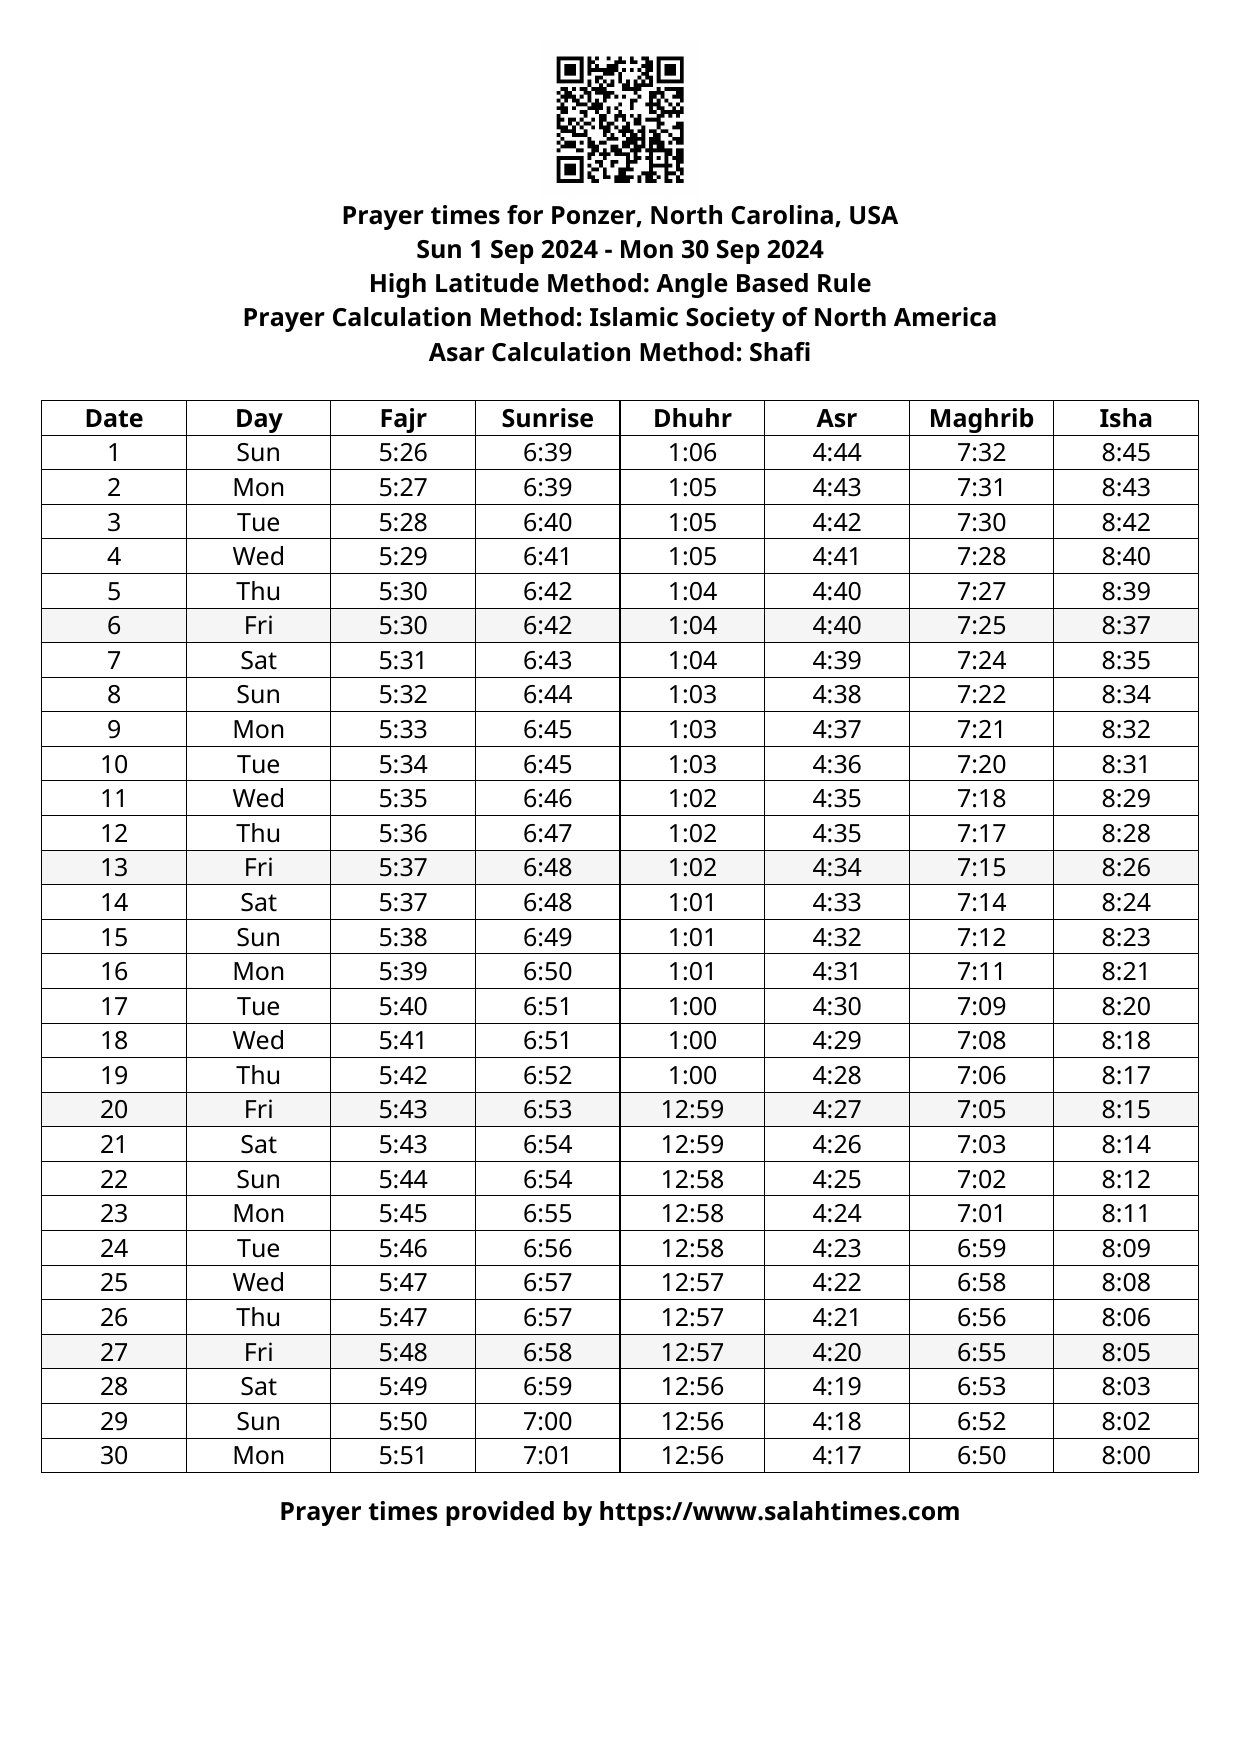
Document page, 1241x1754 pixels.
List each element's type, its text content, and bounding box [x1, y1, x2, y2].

table_cell 7:12 [910, 920, 1053, 953]
table_cell Sun [187, 436, 330, 469]
table_cell 7:22 [910, 678, 1053, 711]
table_cell 9 [42, 712, 186, 746]
table_cell 17 [42, 989, 186, 1022]
table_cell Tue [187, 1231, 330, 1264]
table_cell 8:39 [1054, 574, 1198, 607]
table_cell 6:51 [476, 989, 619, 1022]
table_cell 4:43 [765, 470, 909, 504]
table_cell Tue [187, 989, 330, 1022]
table_cell Mon [187, 1439, 330, 1472]
table_cell 8:45 [1054, 436, 1198, 469]
table_cell 8:11 [1054, 1196, 1198, 1230]
table_cell 5:38 [331, 920, 475, 953]
table_cell 4:35 [765, 781, 909, 815]
table_cell 7:05 [910, 1093, 1053, 1126]
table_cell 1 [42, 436, 186, 469]
table_cell 6:51 [476, 1024, 619, 1057]
table_cell 1:00 [621, 989, 764, 1022]
table_cell 8:23 [1054, 920, 1198, 953]
table_cell 6:47 [476, 816, 619, 849]
table_cell 4:28 [765, 1058, 909, 1092]
table_cell 12 [42, 816, 186, 849]
table_cell 3 [42, 505, 186, 538]
table_cell 7:15 [910, 851, 1053, 884]
table_cell 4:36 [765, 747, 909, 780]
table_cell Fri [187, 609, 330, 642]
table_cell 1:03 [621, 712, 764, 746]
table_cell 6:57 [476, 1266, 619, 1299]
table_cell 7:28 [910, 539, 1053, 573]
table_header Day [187, 401, 330, 434]
table_cell Sun [187, 1162, 330, 1195]
table_cell 4:40 [765, 574, 909, 607]
table_cell 4:30 [765, 989, 909, 1022]
table_cell Fri [187, 851, 330, 884]
table_cell 5:44 [331, 1162, 475, 1195]
table_cell 6:53 [476, 1093, 619, 1126]
table_cell Mon [187, 470, 330, 504]
table_cell 7:01 [910, 1196, 1053, 1230]
table_cell 5:28 [331, 505, 475, 538]
table_header Fajr [331, 401, 475, 434]
table_cell 8:40 [1054, 539, 1198, 573]
table_cell 28 [42, 1369, 186, 1403]
table_cell Sun [187, 1404, 330, 1437]
table_cell 5:30 [331, 609, 475, 642]
table_cell 5 [42, 574, 186, 607]
table_header Maghrib [910, 401, 1053, 434]
table_cell 8:06 [1054, 1300, 1198, 1334]
table_cell Wed [187, 781, 330, 815]
table_cell 6:45 [476, 747, 619, 780]
table_cell 8:43 [1054, 470, 1198, 504]
table_cell Mon [187, 954, 330, 988]
text Prayer Calculation Method: Islamic Society of North America [42, 300, 1198, 334]
table_cell Fri [187, 1093, 330, 1126]
text High Latitude Method: Angle Based Rule [42, 266, 1198, 300]
table_cell 7:18 [910, 781, 1053, 815]
table_cell 8:12 [1054, 1162, 1198, 1195]
table_cell 1:00 [621, 1024, 764, 1057]
table_cell 1:02 [621, 851, 764, 884]
table_cell 6:46 [476, 781, 619, 815]
table_cell 16 [42, 954, 186, 988]
table_cell 7:14 [910, 885, 1053, 919]
table_cell Sun [187, 920, 330, 953]
table_cell 7:25 [910, 609, 1053, 642]
table_cell Mon [187, 1196, 330, 1230]
table_cell 5:31 [331, 643, 475, 677]
table_cell 1:04 [621, 609, 764, 642]
table_cell 5:39 [331, 954, 475, 988]
table_cell 8:26 [1054, 851, 1198, 884]
table_cell 6:45 [476, 712, 619, 746]
table_cell 5:30 [331, 574, 475, 607]
table_cell 6:42 [476, 574, 619, 607]
table_cell 8:42 [1054, 505, 1198, 538]
table_cell 5:48 [331, 1335, 475, 1368]
table_cell 7:24 [910, 643, 1053, 677]
table_header Isha [1054, 401, 1198, 434]
table_cell 7:21 [910, 712, 1053, 746]
table_cell 6:53 [910, 1369, 1053, 1403]
table_cell Wed [187, 1024, 330, 1057]
table_cell Thu [187, 574, 330, 607]
table_cell 13 [42, 851, 186, 884]
table_cell 5:47 [331, 1300, 475, 1334]
table_cell 5:41 [331, 1024, 475, 1057]
table_cell 7:17 [910, 816, 1053, 849]
table_cell 1:03 [621, 678, 764, 711]
table_cell Thu [187, 1058, 330, 1092]
table_cell 7:31 [910, 470, 1053, 504]
table_cell 12:58 [621, 1162, 764, 1195]
table_cell 4:25 [765, 1162, 909, 1195]
table_cell 4:40 [765, 609, 909, 642]
table_cell 4:21 [765, 1300, 909, 1334]
table_cell 10 [42, 747, 186, 780]
table_cell 7:09 [910, 989, 1053, 1022]
table_cell 1:04 [621, 574, 764, 607]
table_cell 8:21 [1054, 954, 1198, 988]
table_cell 4:42 [765, 505, 909, 538]
table_cell Sat [187, 1127, 330, 1161]
table_cell 5:33 [331, 712, 475, 746]
table_cell 5:35 [331, 781, 475, 815]
table_header Date [42, 401, 186, 434]
table_cell 7 [42, 643, 186, 677]
table_cell 1:05 [621, 470, 764, 504]
table_cell 12:59 [621, 1127, 764, 1161]
text Prayer times provided by https://www.salahtimes.com [42, 1494, 1198, 1528]
table_cell Mon [187, 712, 330, 746]
table_cell Wed [187, 539, 330, 573]
table_cell 4:32 [765, 920, 909, 953]
table_cell 4:19 [765, 1369, 909, 1403]
table_cell 8:32 [1054, 712, 1198, 746]
table_cell 2 [42, 470, 186, 504]
table_cell Thu [187, 1300, 330, 1334]
table_cell 22 [42, 1162, 186, 1195]
table_cell 8:31 [1054, 747, 1198, 780]
table_cell 5:37 [331, 885, 475, 919]
table_cell 30 [42, 1439, 186, 1472]
picture [542, 41, 699, 198]
table_cell 4:35 [765, 816, 909, 849]
table_cell 8:15 [1054, 1093, 1198, 1126]
table_cell 6:59 [910, 1231, 1053, 1264]
table_cell 12:58 [621, 1231, 764, 1264]
table_cell 5:37 [331, 851, 475, 884]
table_cell Fri [187, 1335, 330, 1368]
text Asar Calculation Method: Shafi [42, 334, 1198, 368]
table_cell 1:04 [621, 643, 764, 677]
table_cell 5:29 [331, 539, 475, 573]
table_cell 18 [42, 1024, 186, 1057]
table_cell 7:03 [910, 1127, 1053, 1161]
table_header Dhuhr [621, 401, 764, 434]
table_cell 5:45 [331, 1196, 475, 1230]
table_cell 7:01 [476, 1439, 619, 1472]
table_cell 12:56 [621, 1404, 764, 1437]
table_cell 4:23 [765, 1231, 909, 1264]
table_cell 4:44 [765, 436, 909, 469]
table_cell 5:34 [331, 747, 475, 780]
table_cell 6:58 [476, 1335, 619, 1368]
table_header Asr [765, 401, 909, 434]
table_cell 6:55 [910, 1335, 1053, 1368]
table_cell 6:55 [476, 1196, 619, 1230]
table_cell 4:34 [765, 851, 909, 884]
table_cell 7:27 [910, 574, 1053, 607]
table_cell 6:56 [476, 1231, 619, 1264]
table_cell 7:20 [910, 747, 1053, 780]
table_cell 5:50 [331, 1404, 475, 1437]
table_cell 6:50 [910, 1439, 1053, 1472]
text Sun 1 Sep 2024 - Mon 30 Sep 2024 [42, 232, 1198, 266]
table_cell 4:17 [765, 1439, 909, 1472]
table_cell 1:03 [621, 747, 764, 780]
table_cell 6:43 [476, 643, 619, 677]
table_cell 11 [42, 781, 186, 815]
table_cell Sat [187, 1369, 330, 1403]
table_cell 4:37 [765, 712, 909, 746]
table_cell 8:35 [1054, 643, 1198, 677]
table_cell Wed [187, 1266, 330, 1299]
table_cell Thu [187, 816, 330, 849]
table_cell 26 [42, 1300, 186, 1334]
table_cell 5:46 [331, 1231, 475, 1264]
table_cell 8:05 [1054, 1335, 1198, 1368]
table_cell 5:36 [331, 816, 475, 849]
table_cell 1:05 [621, 505, 764, 538]
table_cell 6:39 [476, 470, 619, 504]
table_cell 1:01 [621, 920, 764, 953]
table_cell 5:49 [331, 1369, 475, 1403]
table_cell 12:57 [621, 1335, 764, 1368]
table_cell 4:38 [765, 678, 909, 711]
table_cell 8:18 [1054, 1024, 1198, 1057]
table_cell 4:31 [765, 954, 909, 988]
text Prayer times for Ponzer, North Carolina, USA [42, 198, 1198, 232]
table_cell 8:03 [1054, 1369, 1198, 1403]
table_cell 6:56 [910, 1300, 1053, 1334]
table_cell 15 [42, 920, 186, 953]
table_cell 8 [42, 678, 186, 711]
table_cell 6:52 [476, 1058, 619, 1092]
table_cell 5:51 [331, 1439, 475, 1472]
table_cell 23 [42, 1196, 186, 1230]
table_cell Sat [187, 885, 330, 919]
table_cell 8:08 [1054, 1266, 1198, 1299]
table_cell 20 [42, 1093, 186, 1126]
table_cell 5:42 [331, 1058, 475, 1092]
table_cell 7:00 [476, 1404, 619, 1437]
table_cell 5:27 [331, 470, 475, 504]
table_cell 6:50 [476, 954, 619, 988]
table_cell 6:41 [476, 539, 619, 573]
table_cell 21 [42, 1127, 186, 1161]
table_cell 7:02 [910, 1162, 1053, 1195]
table_cell 12:57 [621, 1300, 764, 1334]
table_cell 4:29 [765, 1024, 909, 1057]
table_cell 8:00 [1054, 1439, 1198, 1472]
table_cell 6:58 [910, 1266, 1053, 1299]
table_cell 6:52 [910, 1404, 1053, 1437]
table_cell 6:39 [476, 436, 619, 469]
table_cell 4:20 [765, 1335, 909, 1368]
table_cell 8:14 [1054, 1127, 1198, 1161]
table_cell 12:58 [621, 1196, 764, 1230]
table_cell 4:33 [765, 885, 909, 919]
table_cell 6:57 [476, 1300, 619, 1334]
table_cell 1:06 [621, 436, 764, 469]
table_cell Tue [187, 747, 330, 780]
table_header Sunrise [476, 401, 619, 434]
table_cell 1:02 [621, 816, 764, 849]
table_cell 4 [42, 539, 186, 573]
table_cell 4:27 [765, 1093, 909, 1126]
table_cell 27 [42, 1335, 186, 1368]
table_cell 1:02 [621, 781, 764, 815]
table_cell 6:40 [476, 505, 619, 538]
table_cell 6:42 [476, 609, 619, 642]
table_cell 6:59 [476, 1369, 619, 1403]
table_cell Tue [187, 505, 330, 538]
table_cell 1:00 [621, 1058, 764, 1092]
table_cell 4:39 [765, 643, 909, 677]
table_cell 4:18 [765, 1404, 909, 1437]
table_cell 8:29 [1054, 781, 1198, 815]
table_cell 12:56 [621, 1369, 764, 1403]
table_cell 6:48 [476, 851, 619, 884]
table_cell 8:02 [1054, 1404, 1198, 1437]
table_cell 25 [42, 1266, 186, 1299]
table_cell 7:08 [910, 1024, 1053, 1057]
table_cell 8:20 [1054, 989, 1198, 1022]
table_cell 7:11 [910, 954, 1053, 988]
table_cell 24 [42, 1231, 186, 1264]
table_cell 5:26 [331, 436, 475, 469]
table_cell 14 [42, 885, 186, 919]
table_cell 6:54 [476, 1127, 619, 1161]
table_cell 7:06 [910, 1058, 1053, 1092]
table_cell 6:48 [476, 885, 619, 919]
table_cell 4:26 [765, 1127, 909, 1161]
table_cell 12:57 [621, 1266, 764, 1299]
table_cell 12:56 [621, 1439, 764, 1472]
table_cell 8:34 [1054, 678, 1198, 711]
table_cell 6 [42, 609, 186, 642]
table_cell 4:22 [765, 1266, 909, 1299]
table_cell 8:28 [1054, 816, 1198, 849]
table_cell 19 [42, 1058, 186, 1092]
table_cell 8:17 [1054, 1058, 1198, 1092]
table_cell 4:24 [765, 1196, 909, 1230]
table_cell 8:09 [1054, 1231, 1198, 1264]
table_cell 1:01 [621, 954, 764, 988]
table_cell 5:32 [331, 678, 475, 711]
table_cell 5:40 [331, 989, 475, 1022]
table_cell Sun [187, 678, 330, 711]
table_cell Sat [187, 643, 330, 677]
table_cell 8:37 [1054, 609, 1198, 642]
table_cell 5:43 [331, 1093, 475, 1126]
table_cell 7:32 [910, 436, 1053, 469]
table_cell 29 [42, 1404, 186, 1437]
table_cell 5:47 [331, 1266, 475, 1299]
table_cell 5:43 [331, 1127, 475, 1161]
table_cell 6:54 [476, 1162, 619, 1195]
table_cell 4:41 [765, 539, 909, 573]
table_cell 1:01 [621, 885, 764, 919]
table_cell 12:59 [621, 1093, 764, 1126]
table_cell 1:05 [621, 539, 764, 573]
table_cell 8:24 [1054, 885, 1198, 919]
table_cell 6:49 [476, 920, 619, 953]
table_cell 7:30 [910, 505, 1053, 538]
table_cell 6:44 [476, 678, 619, 711]
